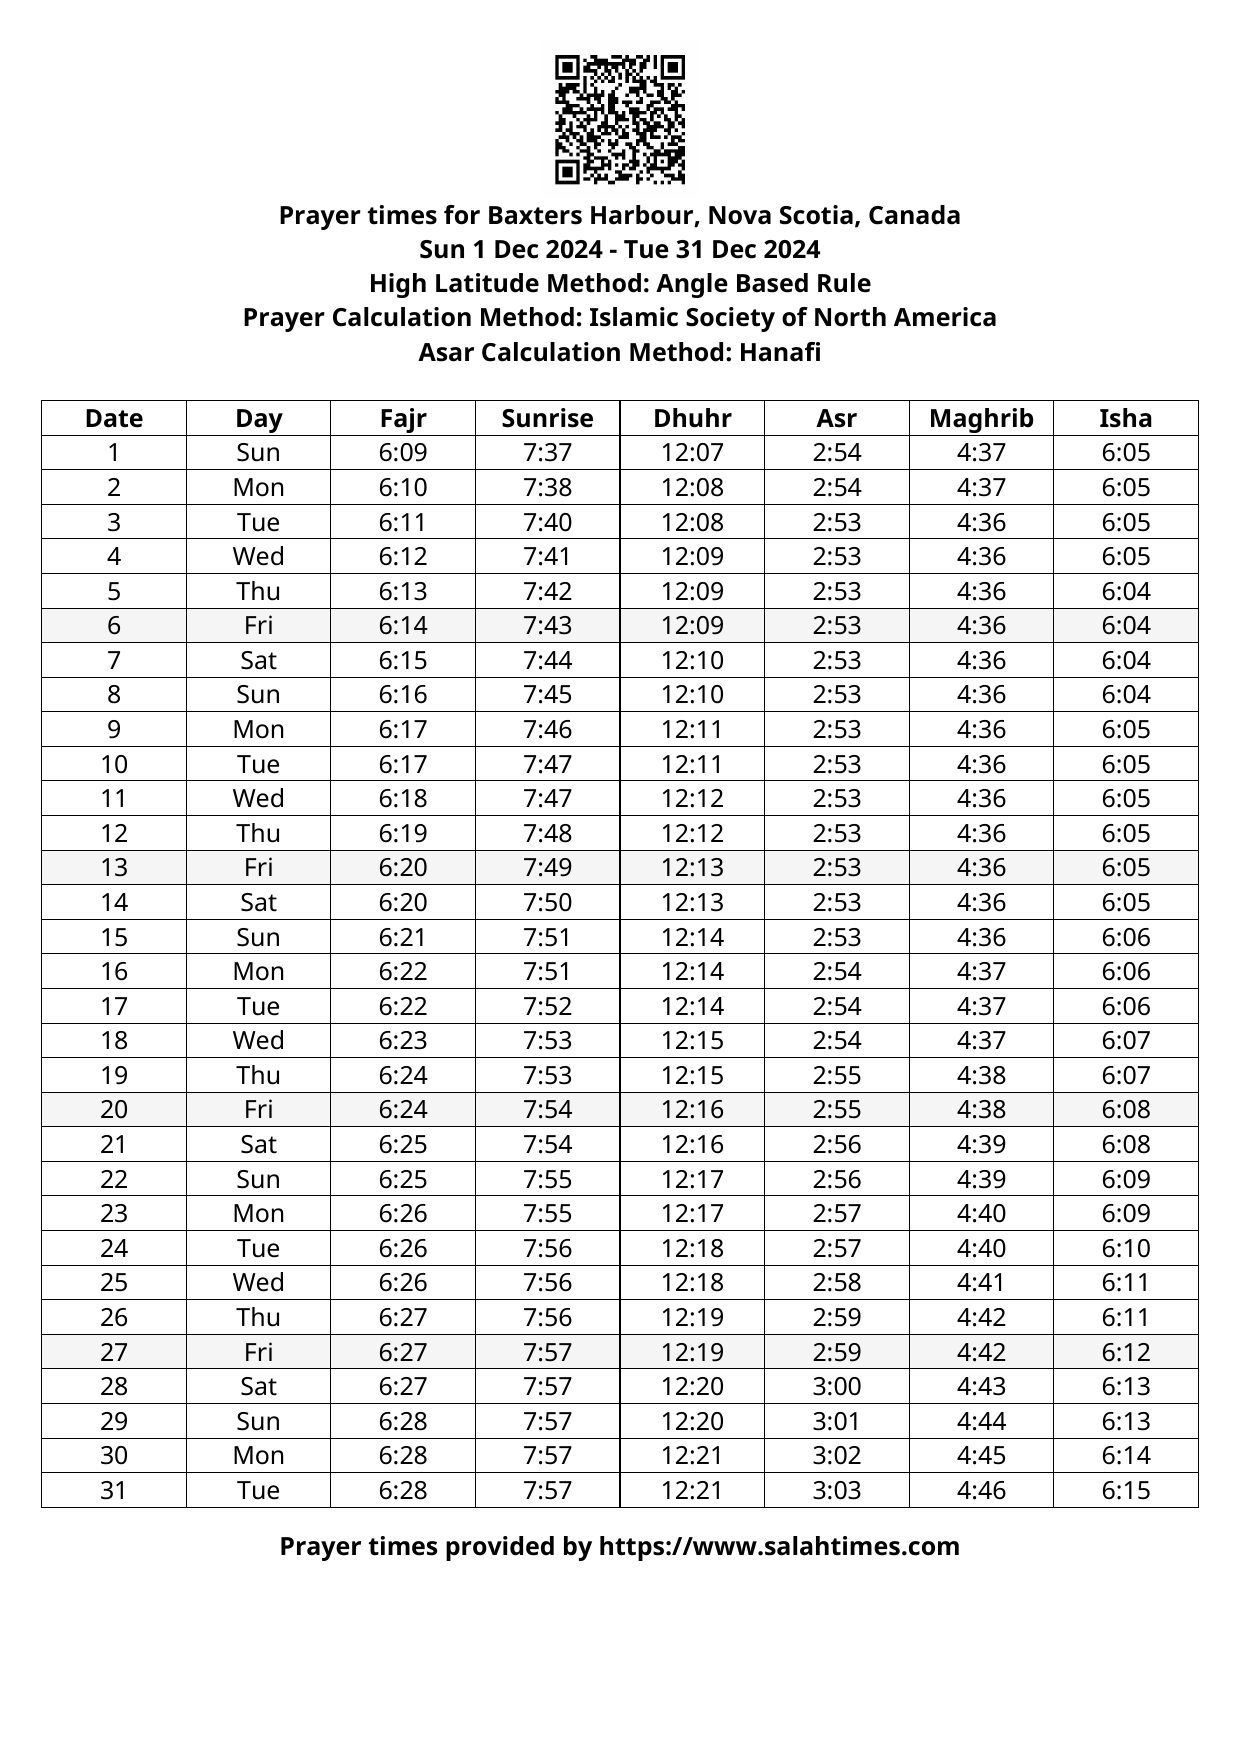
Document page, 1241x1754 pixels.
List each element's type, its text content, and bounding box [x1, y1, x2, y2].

table_cell 31 [42, 1473, 186, 1507]
table_cell 7:57 [476, 1473, 619, 1507]
table_cell 23 [42, 1196, 186, 1230]
table_cell 6:05 [1054, 505, 1198, 538]
table_cell 4:36 [910, 781, 1053, 815]
table_cell 4:45 [910, 1439, 1053, 1472]
table_cell 15 [42, 920, 186, 953]
table_cell 4:40 [910, 1196, 1053, 1230]
table_cell 12:18 [621, 1231, 764, 1264]
table_cell 6:28 [331, 1473, 475, 1507]
table_cell Fri [187, 1093, 330, 1126]
table_cell 12:13 [621, 885, 764, 919]
table_cell 6:21 [331, 920, 475, 953]
table_cell 12:07 [621, 436, 764, 469]
table_cell 12:21 [621, 1439, 764, 1472]
table_cell 4:36 [910, 574, 1053, 607]
table_cell 12:19 [621, 1335, 764, 1368]
table_cell 6:15 [331, 643, 475, 677]
table_cell 2:54 [765, 470, 909, 504]
table_cell 4:37 [910, 989, 1053, 1022]
table_cell 12:11 [621, 712, 764, 746]
table_cell 4:44 [910, 1404, 1053, 1437]
table_cell 12:18 [621, 1266, 764, 1299]
table_cell 2 [42, 470, 186, 504]
table_cell 7:47 [476, 781, 619, 815]
table_cell Tue [187, 989, 330, 1022]
table_cell 7:57 [476, 1404, 619, 1437]
table_cell Fri [187, 851, 330, 884]
table_cell 4:41 [910, 1266, 1053, 1299]
table_cell 4:36 [910, 609, 1053, 642]
table_cell 7:54 [476, 1093, 619, 1126]
table_cell Wed [187, 1266, 330, 1299]
table_cell 2:56 [765, 1162, 909, 1195]
table_cell 13 [42, 851, 186, 884]
table_cell 3:03 [765, 1473, 909, 1507]
table_cell 19 [42, 1058, 186, 1092]
table_cell 6:07 [1054, 1058, 1198, 1092]
table_header Asr [765, 401, 909, 434]
table_cell 2:57 [765, 1196, 909, 1230]
table_cell Thu [187, 1300, 330, 1334]
table_cell 7:43 [476, 609, 619, 642]
table_cell 12:11 [621, 747, 764, 780]
table_cell 6:09 [331, 436, 475, 469]
table_cell 4:38 [910, 1093, 1053, 1126]
table_cell 6:18 [331, 781, 475, 815]
table_cell 2:53 [765, 851, 909, 884]
table_cell 6:06 [1054, 920, 1198, 953]
table_cell 4:42 [910, 1335, 1053, 1368]
text Asar Calculation Method: Hanafi [42, 334, 1198, 368]
table_cell 7:56 [476, 1266, 619, 1299]
table_cell 2:53 [765, 574, 909, 607]
table_cell 2:55 [765, 1058, 909, 1092]
table_cell 6:26 [331, 1266, 475, 1299]
table_cell 2:54 [765, 989, 909, 1022]
table_cell 7:48 [476, 816, 619, 849]
table_cell 7:49 [476, 851, 619, 884]
table_cell 6:08 [1054, 1093, 1198, 1126]
text High Latitude Method: Angle Based Rule [42, 266, 1198, 300]
table_cell 12:08 [621, 505, 764, 538]
table_cell 2:58 [765, 1266, 909, 1299]
table_cell 7:41 [476, 539, 619, 573]
table_cell 6:24 [331, 1058, 475, 1092]
table_cell 12:14 [621, 920, 764, 953]
table_cell 7:40 [476, 505, 619, 538]
table_cell 6:12 [1054, 1335, 1198, 1368]
table_cell 7:57 [476, 1439, 619, 1472]
table_cell 6:07 [1054, 1024, 1198, 1057]
table_cell Sun [187, 678, 330, 711]
table_cell 6:28 [331, 1439, 475, 1472]
table_cell 6:10 [331, 470, 475, 504]
table_cell 6:05 [1054, 747, 1198, 780]
table_cell 12:20 [621, 1369, 764, 1403]
table_cell 4:36 [910, 920, 1053, 953]
table_cell 6:27 [331, 1300, 475, 1334]
table_cell 6:13 [331, 574, 475, 607]
table_cell 2:53 [765, 712, 909, 746]
table_cell 12:20 [621, 1404, 764, 1437]
table_cell 4:40 [910, 1231, 1053, 1264]
table_cell Wed [187, 539, 330, 573]
table_header Fajr [331, 401, 475, 434]
table_cell Sun [187, 436, 330, 469]
table_cell 24 [42, 1231, 186, 1264]
table_cell 26 [42, 1300, 186, 1334]
table_cell 6:19 [331, 816, 475, 849]
table_cell 4:36 [910, 539, 1053, 573]
table_cell 12:17 [621, 1196, 764, 1230]
table_cell 7:56 [476, 1300, 619, 1334]
table_cell 2:56 [765, 1127, 909, 1161]
table_cell 12:16 [621, 1127, 764, 1161]
table_cell 2:54 [765, 436, 909, 469]
table_cell 4:36 [910, 851, 1053, 884]
table_cell 6:14 [331, 609, 475, 642]
table_cell 6:05 [1054, 851, 1198, 884]
table_cell 4:39 [910, 1162, 1053, 1195]
table_cell 11 [42, 781, 186, 815]
table_cell 30 [42, 1439, 186, 1472]
table_cell 4:39 [910, 1127, 1053, 1161]
table_cell 6:27 [331, 1335, 475, 1368]
table_cell 6:17 [331, 747, 475, 780]
table_cell 7:37 [476, 436, 619, 469]
table_cell 6:05 [1054, 470, 1198, 504]
table_cell 2:59 [765, 1300, 909, 1334]
table_cell 2:53 [765, 539, 909, 573]
table_cell 6:22 [331, 989, 475, 1022]
table_cell Mon [187, 1439, 330, 1472]
table_cell 6:20 [331, 851, 475, 884]
table_cell 28 [42, 1369, 186, 1403]
table_cell 12:12 [621, 816, 764, 849]
table_cell 21 [42, 1127, 186, 1161]
table_cell 2:55 [765, 1093, 909, 1126]
table_cell 12:15 [621, 1058, 764, 1092]
table_cell 12:12 [621, 781, 764, 815]
table_cell 12:15 [621, 1024, 764, 1057]
table_cell 4:43 [910, 1369, 1053, 1403]
table_header Date [42, 401, 186, 434]
table_cell 4:36 [910, 712, 1053, 746]
table_cell 3:02 [765, 1439, 909, 1472]
table_cell 6:06 [1054, 954, 1198, 988]
table_cell 3:01 [765, 1404, 909, 1437]
table_header Sunrise [476, 401, 619, 434]
table_cell 6:26 [331, 1231, 475, 1264]
table_cell 7:51 [476, 954, 619, 988]
table_cell 7:53 [476, 1024, 619, 1057]
table_cell 6:26 [331, 1196, 475, 1230]
table_cell Tue [187, 1231, 330, 1264]
table_cell 6:04 [1054, 643, 1198, 677]
table_cell 25 [42, 1266, 186, 1299]
table_cell 12:13 [621, 851, 764, 884]
table_cell 6:12 [331, 539, 475, 573]
text Prayer times for Baxters Harbour, Nova Scotia, Canada [42, 198, 1198, 232]
table_cell 6:23 [331, 1024, 475, 1057]
table_cell 27 [42, 1335, 186, 1368]
text Prayer Calculation Method: Islamic Society of North America [42, 300, 1198, 334]
table_cell 2:53 [765, 678, 909, 711]
table_cell Mon [187, 1196, 330, 1230]
table_header Maghrib [910, 401, 1053, 434]
table_cell 4:37 [910, 470, 1053, 504]
table_cell 4:36 [910, 643, 1053, 677]
table_cell 20 [42, 1093, 186, 1126]
table_cell Fri [187, 1335, 330, 1368]
table_cell 6:11 [1054, 1266, 1198, 1299]
table_cell 12:09 [621, 539, 764, 573]
table_cell 4:36 [910, 678, 1053, 711]
table_cell 6:20 [331, 885, 475, 919]
table_cell 12:17 [621, 1162, 764, 1195]
table_cell 4:36 [910, 816, 1053, 849]
table_cell Sun [187, 1162, 330, 1195]
table_cell 3:00 [765, 1369, 909, 1403]
table_cell 7:42 [476, 574, 619, 607]
table_cell Thu [187, 816, 330, 849]
table_cell Thu [187, 574, 330, 607]
table_cell Wed [187, 1024, 330, 1057]
table_cell 6:06 [1054, 989, 1198, 1022]
table_cell 2:53 [765, 885, 909, 919]
table_cell 22 [42, 1162, 186, 1195]
table_cell 6:13 [1054, 1369, 1198, 1403]
table_cell 6:05 [1054, 539, 1198, 573]
table_cell 7:54 [476, 1127, 619, 1161]
table_cell 6:14 [1054, 1439, 1198, 1472]
table_cell 6:28 [331, 1404, 475, 1437]
table_cell 7:38 [476, 470, 619, 504]
table_cell 7:50 [476, 885, 619, 919]
table_cell Sat [187, 885, 330, 919]
table_cell 6:11 [1054, 1300, 1198, 1334]
table_cell 6:04 [1054, 609, 1198, 642]
table_cell 6:08 [1054, 1127, 1198, 1161]
table_cell Wed [187, 781, 330, 815]
table_cell 4:36 [910, 747, 1053, 780]
table_cell 17 [42, 989, 186, 1022]
table_cell 7:51 [476, 920, 619, 953]
table_header Isha [1054, 401, 1198, 434]
table_cell 2:54 [765, 954, 909, 988]
table_cell 6:16 [331, 678, 475, 711]
table_cell 4 [42, 539, 186, 573]
table_cell 7:47 [476, 747, 619, 780]
table_cell Tue [187, 747, 330, 780]
table_cell 6:09 [1054, 1196, 1198, 1230]
table_cell 4:42 [910, 1300, 1053, 1334]
table_cell 6:05 [1054, 712, 1198, 746]
table_cell 4:38 [910, 1058, 1053, 1092]
table_cell 7:57 [476, 1369, 619, 1403]
table_cell Sat [187, 1127, 330, 1161]
table_cell Fri [187, 609, 330, 642]
table_cell 2:53 [765, 781, 909, 815]
table_cell 2:53 [765, 505, 909, 538]
table_cell 2:57 [765, 1231, 909, 1264]
text Prayer times provided by https://www.salahtimes.com [42, 1528, 1198, 1563]
table_cell 5 [42, 574, 186, 607]
table_cell 7:53 [476, 1058, 619, 1092]
table_cell 1 [42, 436, 186, 469]
table_cell Sun [187, 920, 330, 953]
table_cell 12:19 [621, 1300, 764, 1334]
table_cell 6:15 [1054, 1473, 1198, 1507]
table_cell 3 [42, 505, 186, 538]
table_cell 6:04 [1054, 678, 1198, 711]
table_cell 14 [42, 885, 186, 919]
table_cell 2:53 [765, 920, 909, 953]
table_cell 12:14 [621, 954, 764, 988]
table_cell 4:37 [910, 1024, 1053, 1057]
table_cell 6 [42, 609, 186, 642]
table_cell 7:45 [476, 678, 619, 711]
table_cell Mon [187, 712, 330, 746]
table_cell 7:52 [476, 989, 619, 1022]
table_cell 2:54 [765, 1024, 909, 1057]
table_cell 12:10 [621, 643, 764, 677]
table_cell 9 [42, 712, 186, 746]
table_cell 12:08 [621, 470, 764, 504]
table_cell 12:09 [621, 574, 764, 607]
table_cell Tue [187, 505, 330, 538]
table_cell 12:21 [621, 1473, 764, 1507]
table_cell Sat [187, 643, 330, 677]
table_cell 6:05 [1054, 436, 1198, 469]
table_cell 7:46 [476, 712, 619, 746]
table_header Day [187, 401, 330, 434]
table_cell 6:13 [1054, 1404, 1198, 1437]
table_cell 10 [42, 747, 186, 780]
table_cell 6:04 [1054, 574, 1198, 607]
table_cell 6:17 [331, 712, 475, 746]
table_cell 4:37 [910, 436, 1053, 469]
table_cell 18 [42, 1024, 186, 1057]
table_cell 6:10 [1054, 1231, 1198, 1264]
table_cell 12 [42, 816, 186, 849]
table_cell 12:10 [621, 678, 764, 711]
table_cell 2:53 [765, 643, 909, 677]
table_cell Thu [187, 1058, 330, 1092]
table_cell 6:09 [1054, 1162, 1198, 1195]
table_cell Mon [187, 470, 330, 504]
table_cell 8 [42, 678, 186, 711]
table_cell 16 [42, 954, 186, 988]
table_cell 12:09 [621, 609, 764, 642]
table_cell 2:53 [765, 609, 909, 642]
table_cell 6:11 [331, 505, 475, 538]
table_cell 4:46 [910, 1473, 1053, 1507]
table_cell 6:25 [331, 1162, 475, 1195]
table_cell 7:56 [476, 1231, 619, 1264]
table_cell 7 [42, 643, 186, 677]
table_cell Tue [187, 1473, 330, 1507]
table_cell 4:36 [910, 505, 1053, 538]
table_cell 4:36 [910, 885, 1053, 919]
table_cell 29 [42, 1404, 186, 1437]
table_cell 2:59 [765, 1335, 909, 1368]
table_cell 7:44 [476, 643, 619, 677]
table_cell 6:24 [331, 1093, 475, 1126]
table_cell 7:55 [476, 1162, 619, 1195]
table_cell 6:27 [331, 1369, 475, 1403]
table_header Dhuhr [621, 401, 764, 434]
table_cell Sun [187, 1404, 330, 1437]
table_cell Mon [187, 954, 330, 988]
table_cell 12:14 [621, 989, 764, 1022]
table_cell 2:53 [765, 816, 909, 849]
table_cell 6:05 [1054, 885, 1198, 919]
table_cell Sat [187, 1369, 330, 1403]
table_cell 7:55 [476, 1196, 619, 1230]
text Sun 1 Dec 2024 - Tue 31 Dec 2024 [42, 232, 1198, 266]
table_cell 6:25 [331, 1127, 475, 1161]
table_cell 12:16 [621, 1093, 764, 1126]
table_cell 4:37 [910, 954, 1053, 988]
table_cell 6:05 [1054, 816, 1198, 849]
table_cell 6:05 [1054, 781, 1198, 815]
table_cell 6:22 [331, 954, 475, 988]
table_cell 2:53 [765, 747, 909, 780]
table_cell 7:57 [476, 1335, 619, 1368]
picture [542, 41, 699, 198]
